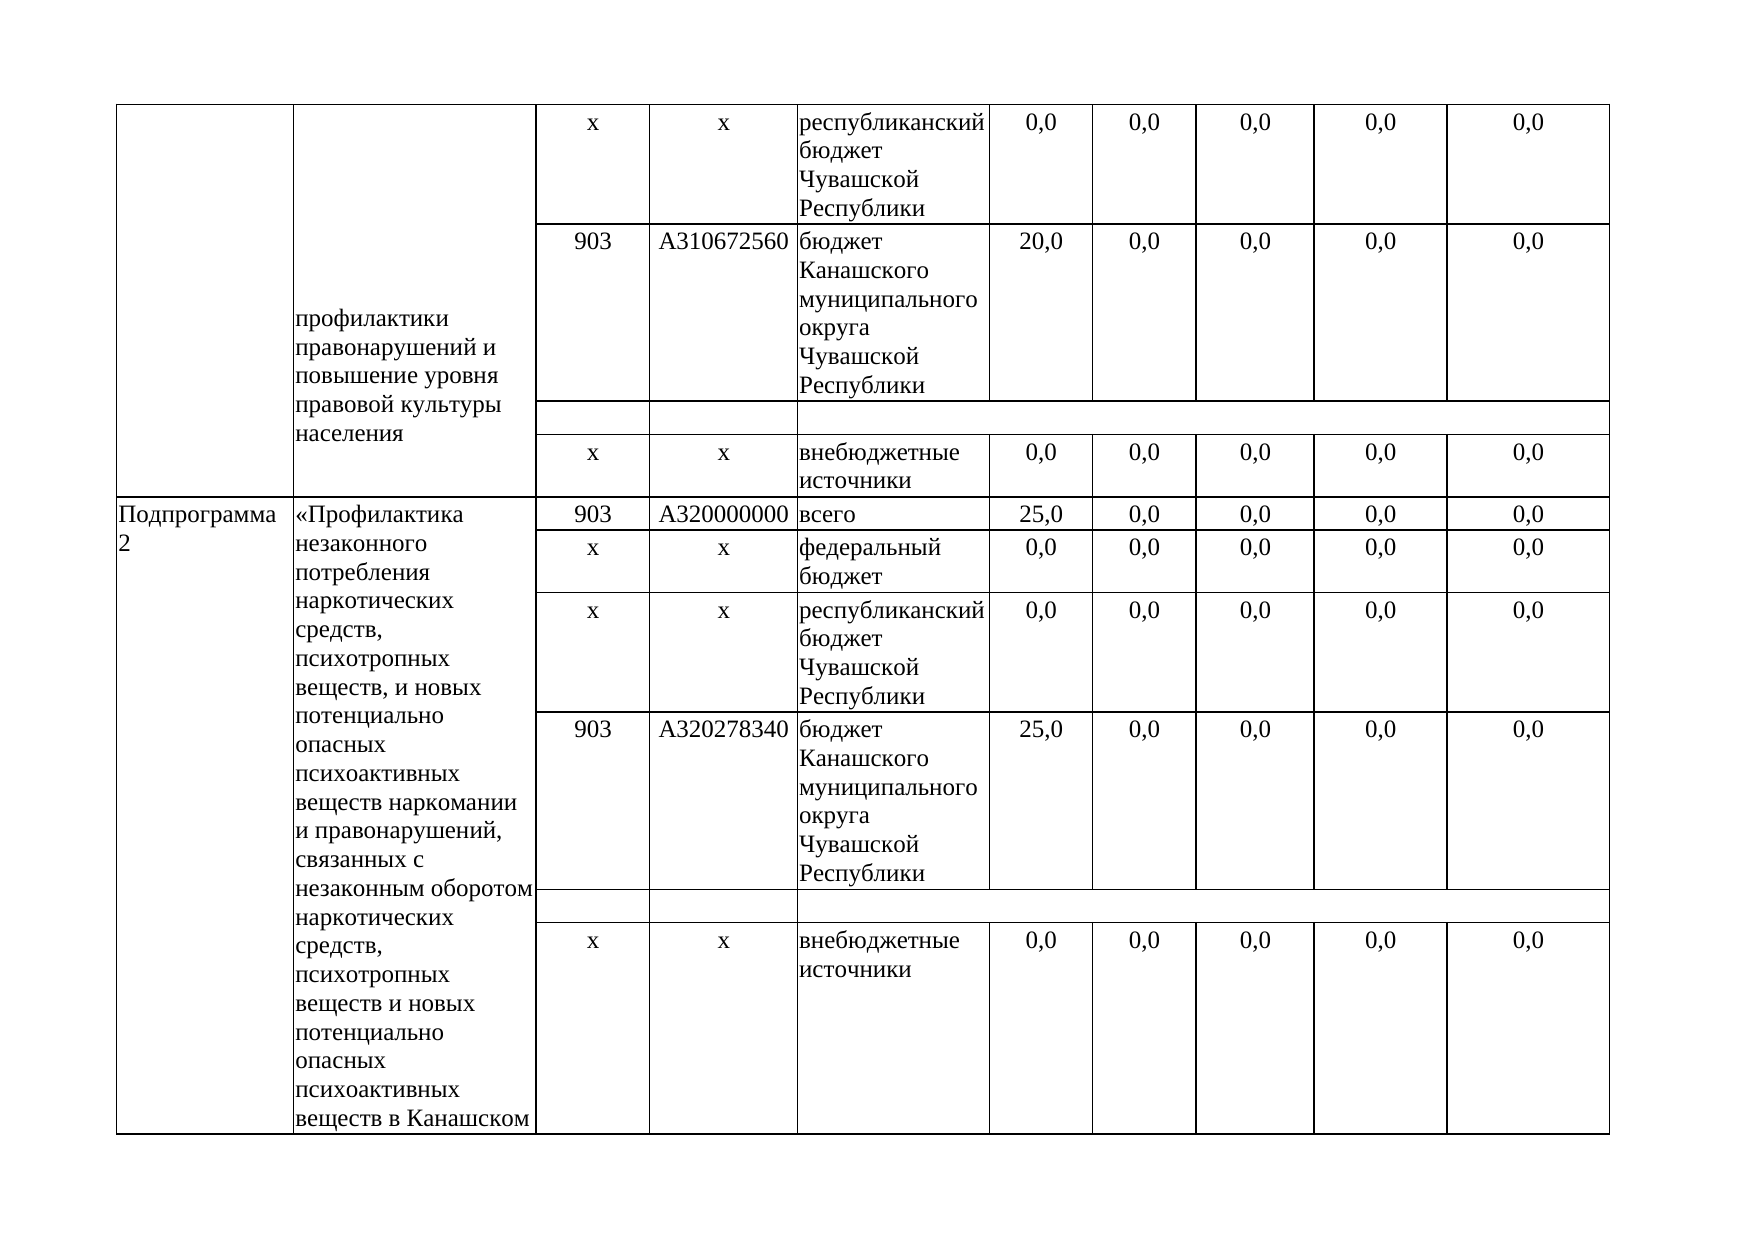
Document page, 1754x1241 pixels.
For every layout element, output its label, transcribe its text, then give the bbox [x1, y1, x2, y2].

table_cell бюджет Канашского муниципального округа Чувашской Республики [798, 713, 989, 888]
table_cell республиканский бюджет Чувашской Республики [798, 593, 989, 711]
table_cell Подпрограмма 2 [117, 498, 293, 1133]
table_cell А320000000 [650, 498, 797, 529]
table_cell 0,0 [1315, 105, 1446, 223]
table_cell 903 [537, 713, 649, 888]
table_cell 0,0 [990, 435, 1092, 496]
table_cell [798, 890, 1609, 922]
table_cell 0,0 [1197, 105, 1313, 223]
table_cell 0,0 [1197, 225, 1313, 400]
table_cell федеральный бюджет [798, 531, 989, 592]
table_cell 903 [537, 225, 649, 400]
table_cell 0,0 [1197, 713, 1313, 888]
table_cell 0,0 [1315, 498, 1446, 529]
table_cell 0,0 [1448, 105, 1609, 223]
table_cell 903 [537, 498, 649, 529]
table_cell 0,0 [1093, 593, 1195, 711]
table_cell 25,0 [990, 713, 1092, 888]
table_cell 0,0 [1093, 225, 1195, 400]
table_cell 0,0 [1448, 593, 1609, 711]
table_cell 0,0 [1093, 713, 1195, 888]
table_cell 0,0 [1093, 435, 1195, 496]
table_cell «Профилактика незаконного потребления наркотических средств, психотропных веществ, и новых потенциально опасных психоактивных веществ наркомании и правонарушений, связанных с незаконным оборотом наркотических средств, психотропных веществ и новых потенциально опасных психоактивных веществ в Канашском муниципальном округе Чувашской Республики» [294, 498, 535, 1133]
table_cell 0,0 [1448, 435, 1609, 496]
table_cell x [650, 923, 797, 1133]
table_cell [537, 890, 649, 922]
table_cell 0,0 [1315, 923, 1446, 1133]
table_cell 0,0 [1448, 498, 1609, 529]
table_cell 0,0 [1315, 713, 1446, 888]
table_cell 0,0 [1093, 923, 1195, 1133]
table_cell 0,0 [990, 105, 1092, 223]
table_cell всего [798, 498, 989, 529]
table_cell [798, 923, 989, 1133]
table_cell А320278340 [650, 713, 797, 888]
table_cell 0,0 [1448, 531, 1609, 592]
table_cell 0,0 [990, 923, 1092, 1133]
table_cell [650, 890, 797, 922]
table_cell 0,0 [1315, 225, 1446, 400]
table_cell 0,0 [1315, 435, 1446, 496]
table_cell x [650, 435, 797, 496]
table_cell республиканский бюджет Чувашской Республики [798, 105, 989, 223]
table_cell [537, 402, 649, 434]
table_cell х [650, 593, 797, 711]
table_cell бюджет Канашского муниципального округа Чувашской Республики [798, 225, 989, 400]
table_cell 0,0 [1197, 498, 1313, 529]
table_cell 0,0 [1197, 435, 1313, 496]
table_cell 25,0 [990, 498, 1092, 529]
table_cell 0,0 [990, 593, 1092, 711]
table_cell 0,0 [1093, 105, 1195, 223]
table_cell х [537, 105, 649, 223]
table_cell 0,0 [1197, 531, 1313, 592]
table_cell x [537, 435, 649, 496]
table_cell 0,0 [1448, 923, 1609, 1133]
table_cell x [537, 531, 649, 592]
table_cell 0,0 [1315, 531, 1446, 592]
table_cell внебюджетные источники [798, 435, 989, 496]
table_cell 0,0 [1197, 593, 1313, 711]
table_cell x [537, 923, 649, 1133]
table_cell 0,0 [990, 531, 1092, 592]
table_cell х [537, 593, 649, 711]
table_cell 0,0 [1448, 225, 1609, 400]
table_cell 0,0 [1093, 531, 1195, 592]
table_cell 0,0 [1448, 713, 1609, 888]
table_cell [798, 402, 1609, 434]
table_cell 0,0 [1197, 923, 1313, 1133]
table_cell х [650, 105, 797, 223]
table_cell А310672560 [650, 225, 797, 400]
table_cell 20,0 [990, 225, 1092, 400]
table_cell x [650, 531, 797, 592]
table_cell 0,0 [1315, 593, 1446, 711]
table_cell [650, 402, 797, 434]
table_cell 0,0 [1093, 498, 1195, 529]
